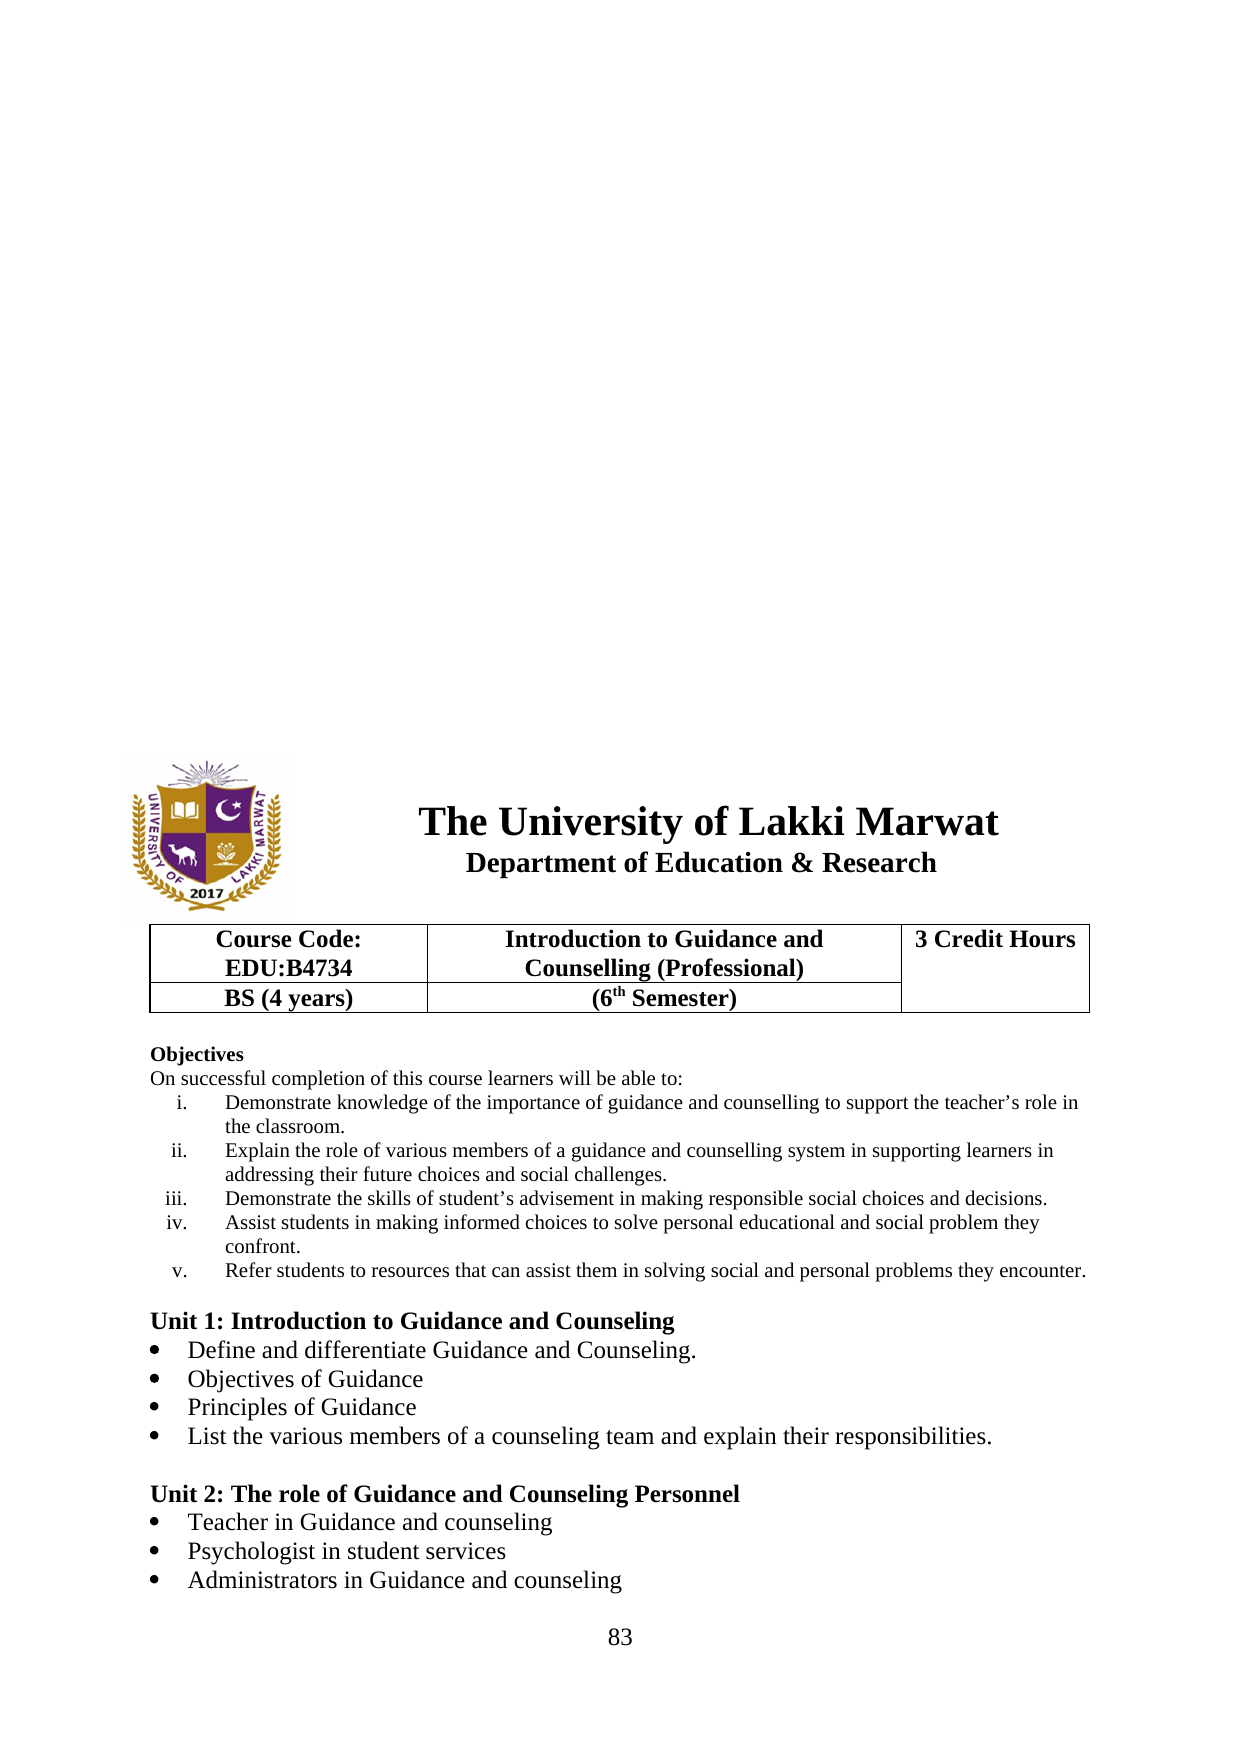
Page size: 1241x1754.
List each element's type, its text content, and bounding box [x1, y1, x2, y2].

list Explain the role of various members of a guidance and counselling system in supporting learners in addressing their future choices and social challenges. [187, 1138, 1090, 1186]
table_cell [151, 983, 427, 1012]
picture [118, 753, 294, 924]
list Teacher in Guidance and counseling [150, 1507, 1090, 1536]
list Demonstrate the skills of student’s advisement in making responsible social choices and decisions. [187, 1186, 1090, 1210]
list List the various members of a counseling team and explain their responsibilities. [150, 1421, 1090, 1450]
list Assist students in making informed choices to solve personal educational and social problem they confront. [187, 1210, 1090, 1258]
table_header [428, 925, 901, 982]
text Objectives [150, 1042, 1090, 1066]
list Refer students to resources that can assist them in solving social and personal problems they encounter. [187, 1258, 1090, 1282]
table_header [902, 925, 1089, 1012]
text Unit 1: Introduction to Guidance and Counseling [150, 1306, 1090, 1335]
text The University of Lakki Marwat [294, 797, 1090, 845]
list Psychologist in student services [150, 1536, 1090, 1565]
list Define and differentiate Guidance and Counseling. [150, 1335, 1090, 1364]
list Principles of Guidance [150, 1392, 1090, 1421]
list Objectives of Guidance [150, 1364, 1090, 1392]
list Demonstrate knowledge of the importance of guidance and counselling to support the teacher’s role in the classroom. [187, 1090, 1090, 1138]
text On successful completion of this course learners will be able to: [150, 1066, 1090, 1090]
list Administrators in Guidance and counseling [150, 1565, 1090, 1594]
text Unit 2: The role of Guidance and Counseling Personnel [150, 1479, 1090, 1507]
text Department of Education & Research [294, 845, 1090, 878]
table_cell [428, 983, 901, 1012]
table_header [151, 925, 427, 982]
